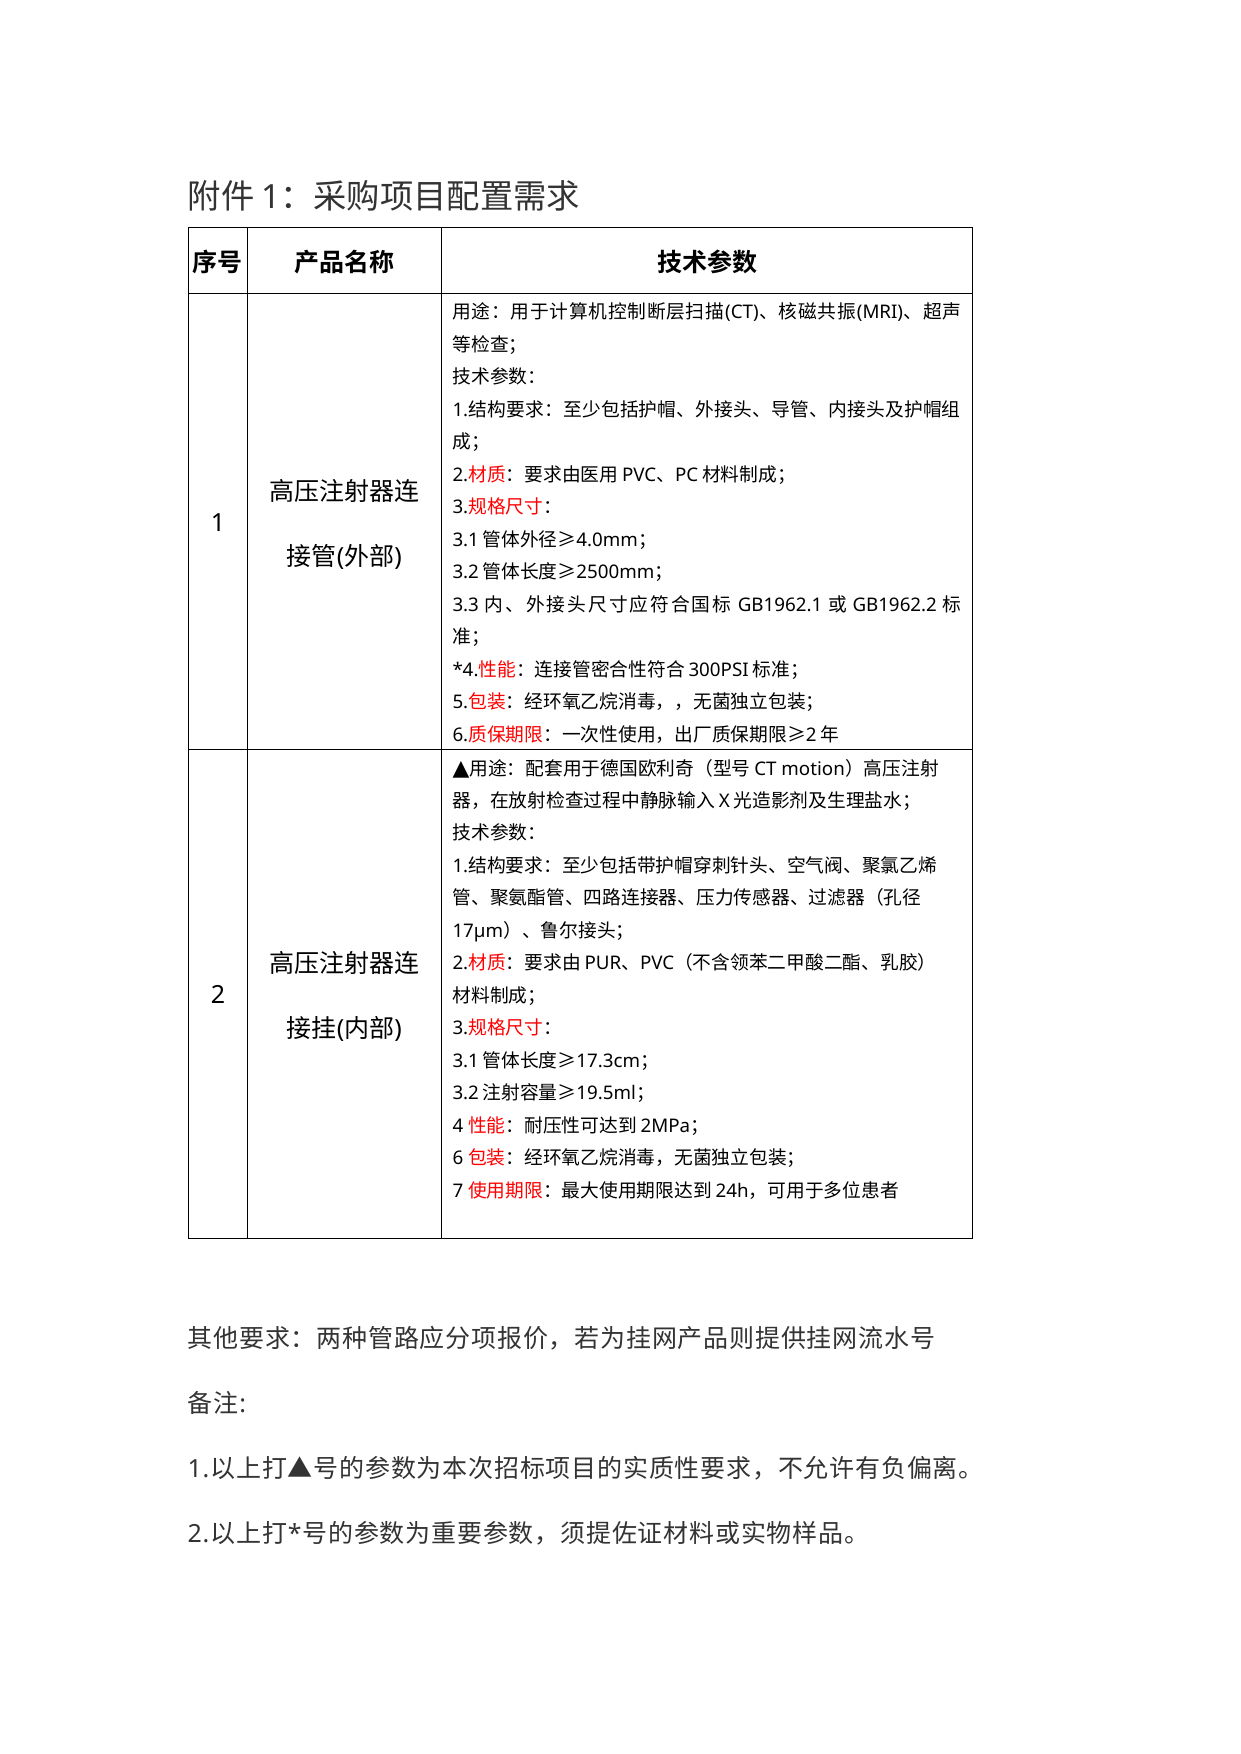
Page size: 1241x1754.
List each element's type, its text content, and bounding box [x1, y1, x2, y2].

table_header 序号 [189, 228, 247, 293]
text 1.以上打▲号的参数为本次招标项目的实质性要求，不允许有负偏离。 [187, 1434, 1053, 1499]
table_cell 2 [189, 750, 247, 1238]
table_cell 高压注射器连接管(外部) [248, 294, 441, 749]
table_cell ▲用途：配套用于德国欧利奇（型号CT motion）高压注射器，在放射检查过程中静脉输入X光造影剂及生理盐水； 技术参数： 1.结构要求：至少包括带护帽穿刺针头、空气阀、聚氯乙烯管、聚氨酯管、四路连接器、压力传感器、过滤器（孔径17μm）、鲁尔接头； 2.材质：要求由PUR、PVC（不含领苯二甲酸二酯、乳胶） 材料制成； 3.规格尺寸： 3.1管体长度≥17.3cm； 3.2注射容量≥19.5ml； 4 性能：耐压性可达到2MPa； 6 包装：经环氧乙烷消毒，无菌独立包装； 7 使用期限：最大使用期限达到24h，可用于多位患者 [442, 750, 972, 1238]
text 其他要求：两种管路应分项报价，若为挂网产品则提供挂网流水号 [187, 1304, 1053, 1369]
table_cell 用途：用于计算机控制断层扫描(CT)、核磁共振(MRI)、超声等检查； 技术参数： 1.结构要求：至少包括护帽、外接头、导管、内接头及护帽组成； 2.材质：要求由医用PVC、PC材料制成； 3.规格尺寸： 3.1管体外径≥4.0mm； 3.2管体长度≥2500mm； 3.3内、外接头尺寸应符合国标GB1962.1或GB1962.2标准； *4.性能：连接管密合性符合300PSI标准； 5.包装：经环氧乙烷消毒，，无菌独立包装； 6.质保期限：一次性使用，出厂质保期限≥2年 [442, 294, 972, 749]
table_cell 1 [189, 294, 247, 749]
text 附件1：采购项目配置需求 [187, 162, 1053, 227]
table_header 技术参数 [442, 228, 972, 293]
table_cell 高压注射器连接挂(内部) [248, 750, 441, 1238]
table_header 产品名称 [248, 228, 441, 293]
text 备注: [187, 1369, 1053, 1434]
text 2.以上打*号的参数为重要参数，须提佐证材料或实物样品。 [187, 1499, 1053, 1564]
